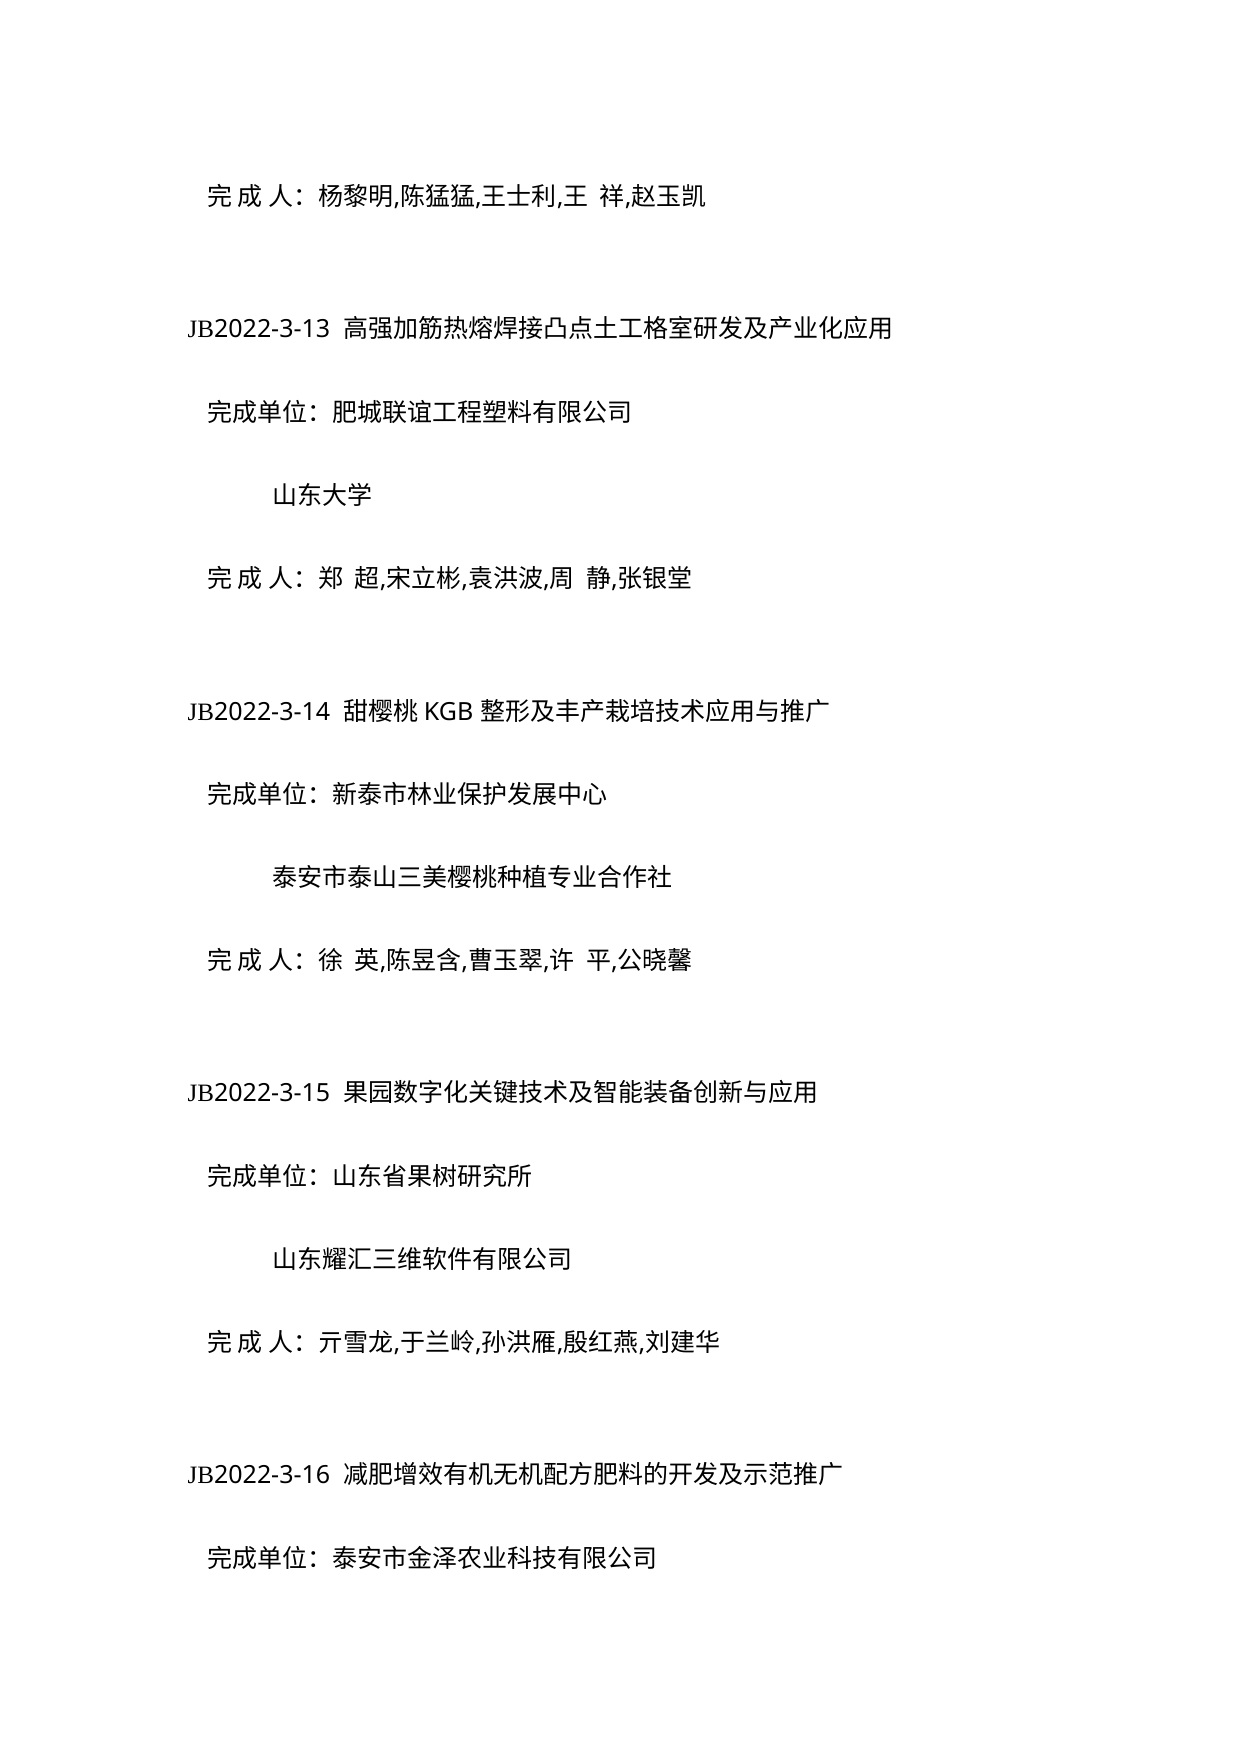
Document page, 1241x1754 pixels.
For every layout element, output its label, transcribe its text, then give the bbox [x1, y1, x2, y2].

text 泰安市泰山三美樱桃种植专业合作社 [187, 843, 1053, 908]
text 完成单位：新泰市林业保护发展中心 [187, 760, 1053, 825]
text JB2022-3-13 高强加筋热熔焊接凸点土工格室研发及产业化应用 [187, 294, 1053, 359]
text JB2022-3-16 减肥增效有机无机配方肥料的开发及示范推广 [187, 1441, 1053, 1506]
text JB2022-3-15 果园数字化关键技术及智能装备创新与应用 [187, 1058, 1053, 1123]
text 山东大学 [187, 461, 1053, 526]
text 完成单位：泰安市金泽农业科技有限公司 [187, 1524, 1053, 1589]
text JB2022-3-14 甜樱桃 KGB 整形及丰产栽培技术应用与推广 [187, 677, 1053, 742]
text 山东耀汇三维软件有限公司 [187, 1225, 1053, 1290]
text 完 成 人：徐 英,陈昱含,曹玉翠,许 平,公晓馨 [187, 926, 1053, 991]
text 完 成 人：郑 超,宋立彬,袁洪波,周 静,张银堂 [187, 544, 1053, 609]
text 完 成 人：杨黎明,陈猛猛,王士利,王 祥,赵玉凯 [187, 162, 1053, 227]
text 完 成 人：亓雪龙,于兰岭,孙洪雁,殷红燕,刘建华 [187, 1308, 1053, 1373]
text 完成单位：肥城联谊工程塑料有限公司 [187, 378, 1053, 443]
text 完成单位：山东省果树研究所 [187, 1142, 1053, 1207]
